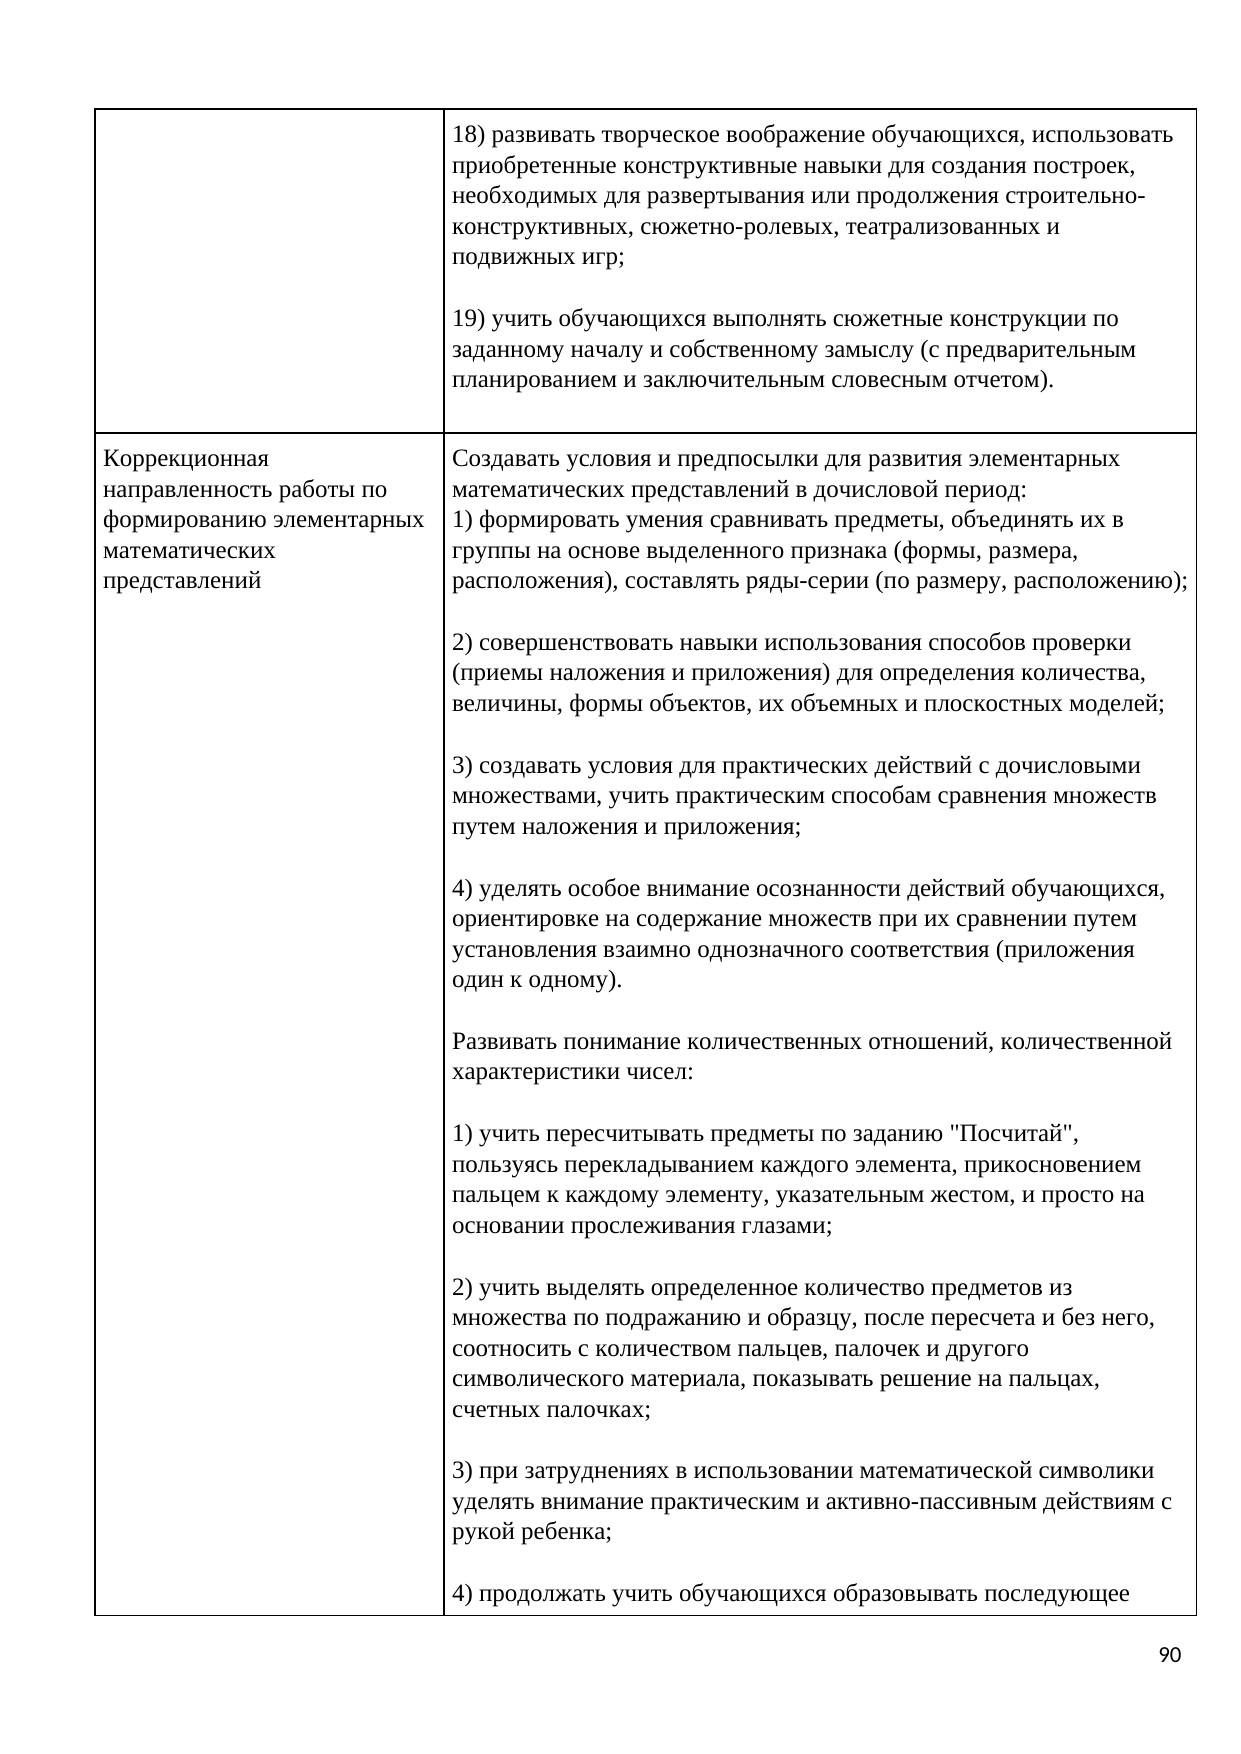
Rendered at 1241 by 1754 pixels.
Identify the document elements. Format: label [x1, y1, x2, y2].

table_cell [96, 110, 443, 432]
table_cell [96, 434, 443, 1615]
table_cell [445, 110, 1196, 432]
table_cell [445, 434, 1196, 1615]
